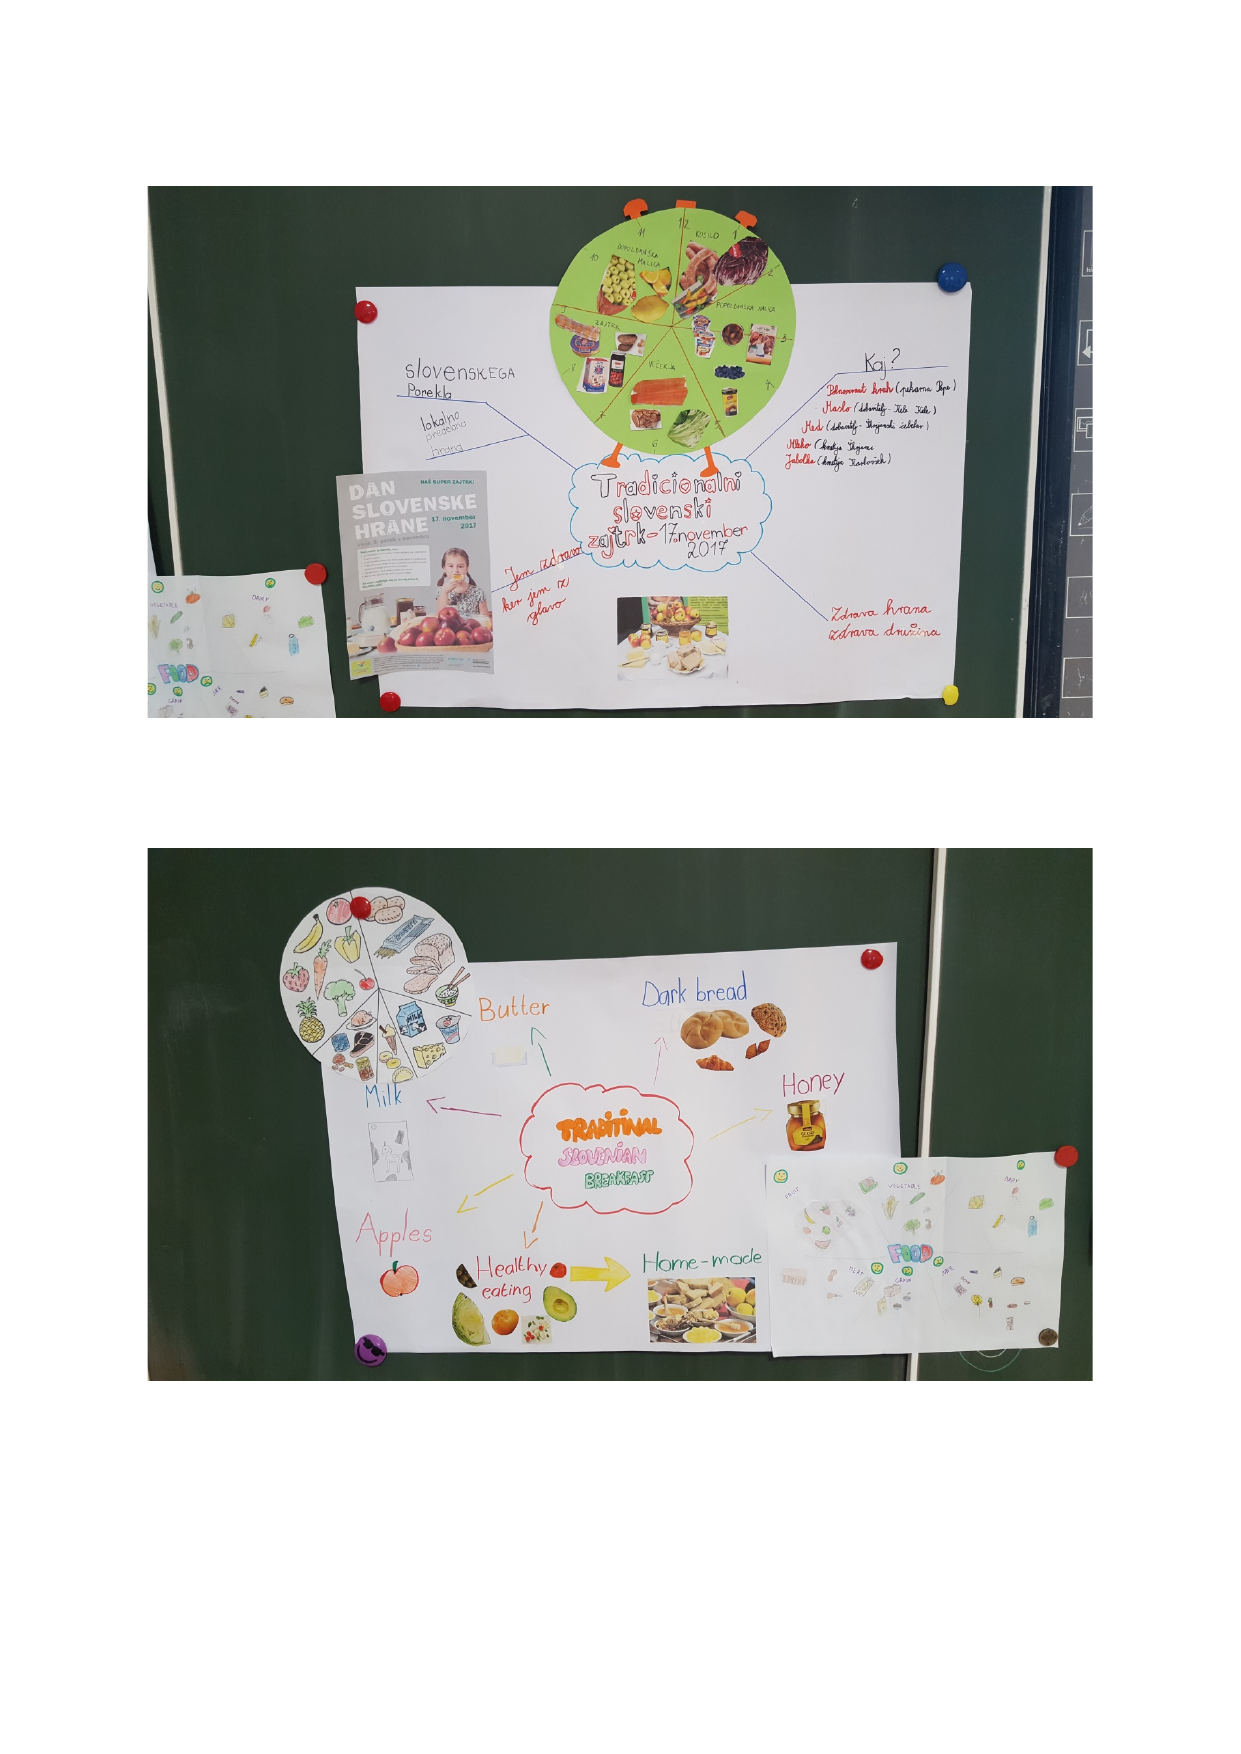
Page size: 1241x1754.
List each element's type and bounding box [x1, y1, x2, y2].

picture [147, 186, 1093, 718]
picture [147, 848, 1093, 1381]
